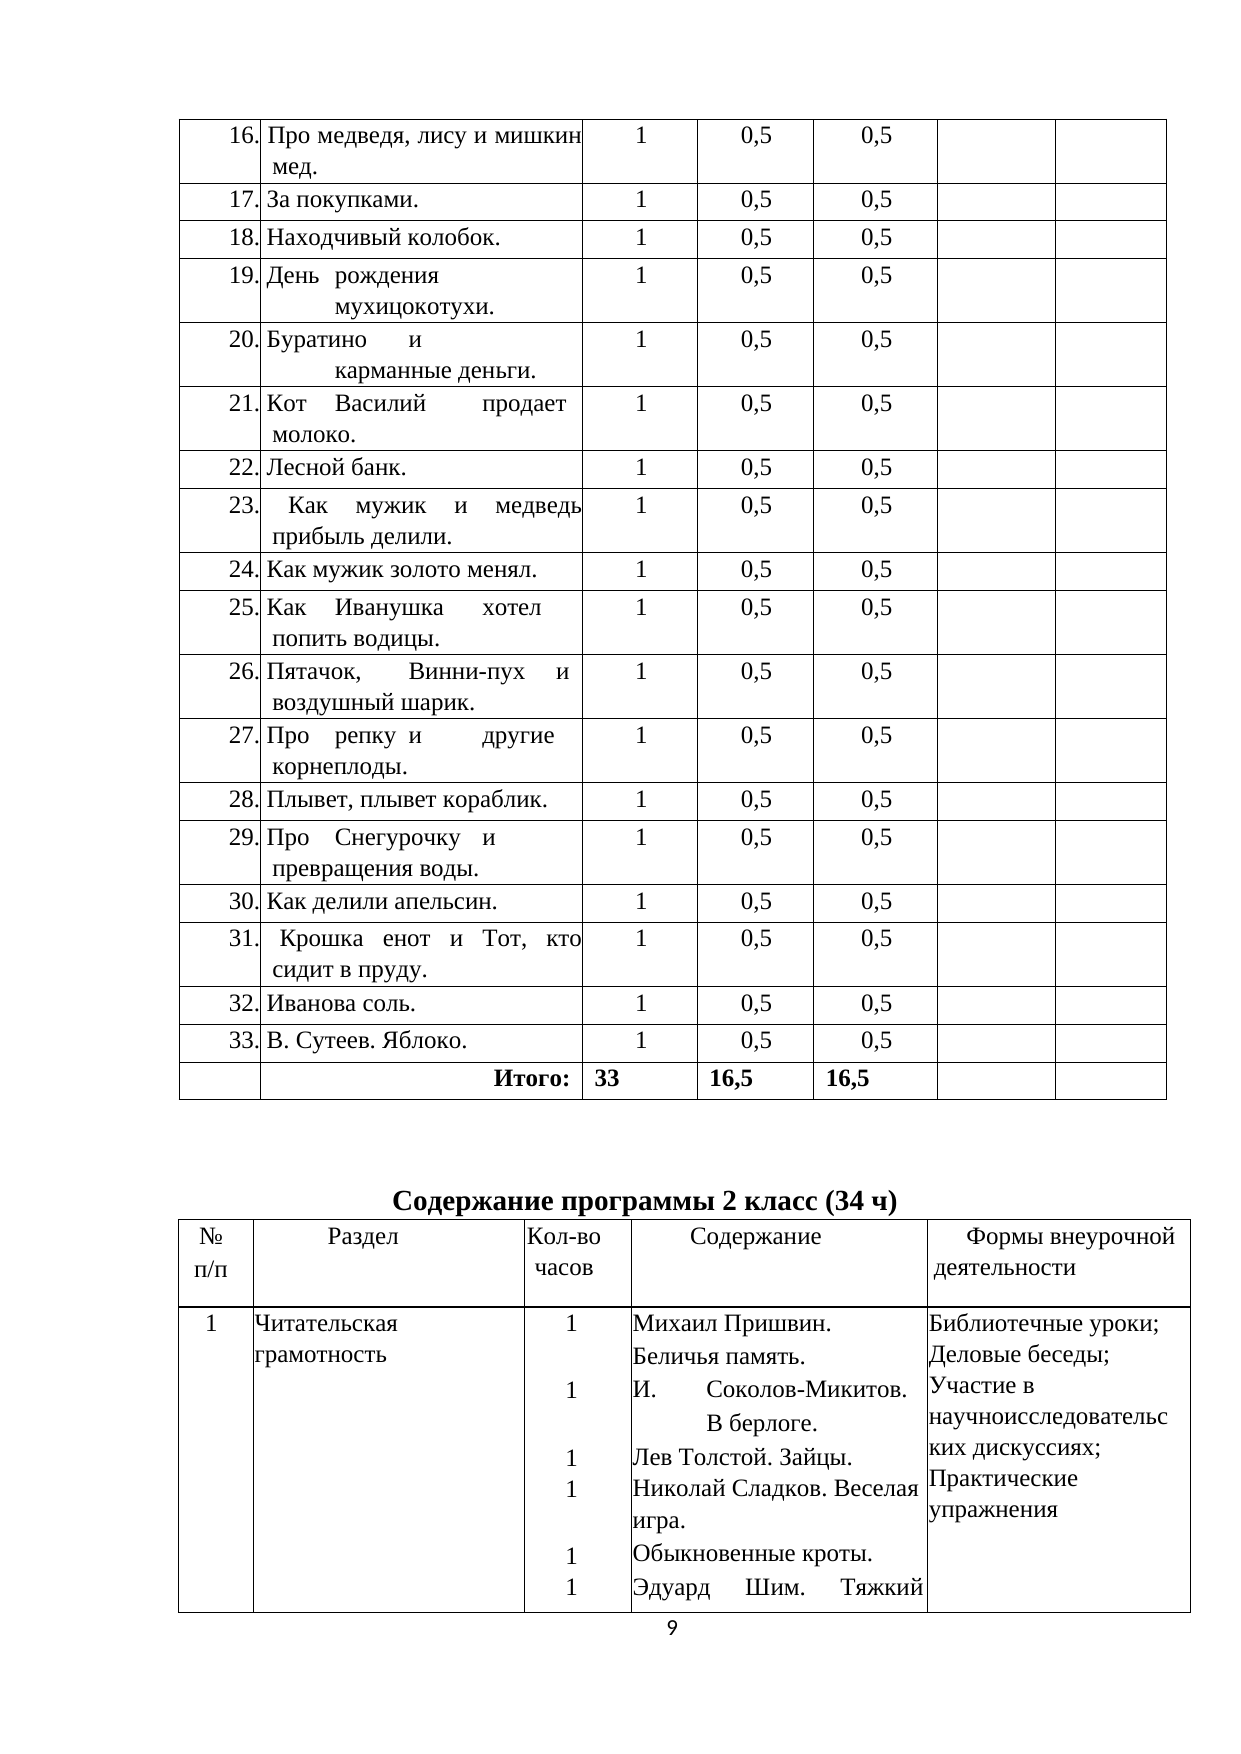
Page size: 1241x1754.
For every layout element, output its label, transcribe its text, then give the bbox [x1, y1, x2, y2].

table_cell 0,5 [698, 885, 813, 922]
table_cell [632, 1308, 927, 1612]
table_cell [938, 489, 1055, 552]
table_cell [1056, 553, 1166, 590]
table_cell 0,5 [698, 719, 813, 782]
table_header Формы внеурочной деятельности [928, 1220, 1190, 1306]
table_cell 21. [180, 387, 260, 450]
table_cell 16,5 [814, 1063, 937, 1099]
table_cell Как мужик золото менял. [261, 553, 582, 590]
table_cell 1 [583, 184, 697, 220]
table_cell 1 [583, 259, 697, 322]
table_cell [1056, 987, 1166, 1024]
table_cell 0,5 [698, 489, 813, 552]
table_cell 1 [583, 120, 697, 182]
table_cell 0,5 [814, 221, 937, 258]
table_cell 0,5 [698, 1025, 813, 1062]
table_cell 0,5 [698, 184, 813, 220]
table_cell 0,5 [814, 783, 937, 820]
table_cell [1056, 655, 1166, 718]
table_cell 1 [583, 323, 697, 386]
table_cell 0,5 [698, 821, 813, 884]
table_cell 26. [180, 655, 260, 718]
table_cell 23. [180, 489, 260, 552]
table_cell 30. [180, 885, 260, 922]
table_cell День рождения мухицокотухи. [261, 259, 582, 322]
table_cell 0,5 [814, 553, 937, 590]
table_cell 1 [583, 591, 697, 654]
table_cell [938, 719, 1055, 782]
table_cell Про Снегурочку и превращения воды. [261, 821, 582, 884]
table_cell 1 [583, 655, 697, 718]
table_cell 0,5 [814, 1025, 937, 1062]
table_cell [938, 221, 1055, 258]
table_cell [928, 1308, 1190, 1612]
table_cell 1 [583, 821, 697, 884]
table_cell 20. [180, 323, 260, 386]
table_cell 0,5 [698, 923, 813, 986]
table_cell Находчивый колобок. [261, 221, 582, 258]
table_cell 0,5 [814, 821, 937, 884]
table_cell Итого: [261, 1063, 582, 1099]
table_cell За покупками. [261, 184, 582, 220]
table_cell [938, 783, 1055, 820]
table_cell [1056, 821, 1166, 884]
table_cell [1056, 719, 1166, 782]
table_cell 0,5 [814, 885, 937, 922]
table_cell 0,5 [814, 489, 937, 552]
table_cell 0,5 [698, 655, 813, 718]
table_cell [938, 821, 1055, 884]
table_cell 16,5 [698, 1063, 813, 1099]
table_cell Про репку и другие корнеплоды. [261, 719, 582, 782]
table_cell 1 [583, 987, 697, 1024]
table_cell Как делили апельсин. [261, 885, 582, 922]
table_cell 29. [180, 821, 260, 884]
table_cell В. Сутеев. Яблоко. [261, 1025, 582, 1062]
table_cell 25. [180, 591, 260, 654]
table_cell 33. [180, 1025, 260, 1062]
table_cell 24. [180, 553, 260, 590]
table_cell 0,5 [698, 221, 813, 258]
table_cell 0,5 [698, 987, 813, 1024]
table_cell 33 [583, 1063, 697, 1099]
table_cell [1056, 120, 1166, 182]
table_cell 0,5 [698, 553, 813, 590]
table_cell [1056, 591, 1166, 654]
table_cell 0,5 [814, 987, 937, 1024]
table_cell [1056, 451, 1166, 488]
table_cell 16. [180, 120, 260, 182]
table_cell 1 [583, 553, 697, 590]
table_cell Про медведя, лису и мишкин мед. [261, 120, 582, 182]
table_cell [938, 553, 1055, 590]
table_cell [938, 923, 1055, 986]
table_cell [1056, 885, 1166, 922]
table_header Раздел [254, 1220, 524, 1306]
table_cell 0,5 [814, 323, 937, 386]
table_cell 0,5 [698, 259, 813, 322]
table_cell [1056, 923, 1166, 986]
table_cell 0,5 [814, 387, 937, 450]
table_cell 18. [180, 221, 260, 258]
table_cell [1056, 184, 1166, 220]
table_cell 1 [179, 1308, 253, 1612]
table_cell 27. [180, 719, 260, 782]
table_cell [1056, 221, 1166, 258]
table_cell 1 [583, 489, 697, 552]
table_cell 1 [583, 387, 697, 450]
table_cell 0,5 [698, 120, 813, 182]
table_cell 19. [180, 259, 260, 322]
table_cell 0,5 [814, 451, 937, 488]
table_cell 1 [583, 451, 697, 488]
table_cell 28. [180, 783, 260, 820]
table_cell 0,5 [814, 259, 937, 322]
table_cell 0,5 [698, 783, 813, 820]
table_cell [938, 591, 1055, 654]
table_cell Кот Василий продает молоко. [261, 387, 582, 450]
table_cell 17. [180, 184, 260, 220]
table_cell 1 [583, 783, 697, 820]
table_cell Буратино и карманные деньги. [261, 323, 582, 386]
table_cell 32. [180, 987, 260, 1024]
table_cell Как Иванушка хотел попить водицы. [261, 591, 582, 654]
table_cell Плывет, плывет кораблик. [261, 783, 582, 820]
table_cell [938, 655, 1055, 718]
table_cell 0,5 [814, 719, 937, 782]
table_cell 0,5 [814, 655, 937, 718]
table_cell 0,5 [814, 184, 937, 220]
table_cell [938, 1063, 1055, 1099]
table_cell 31. [180, 923, 260, 986]
table_cell [1056, 489, 1166, 552]
table_cell [938, 451, 1055, 488]
table_cell [938, 987, 1055, 1024]
table_cell [180, 1063, 260, 1099]
table_cell 1 [583, 885, 697, 922]
table_cell [1056, 1025, 1166, 1062]
table_cell Иванова соль. [261, 987, 582, 1024]
table_cell Пятачок, Винни-пух и воздушный шарик. [261, 655, 582, 718]
table_cell [1056, 323, 1166, 386]
table_cell [1056, 1063, 1166, 1099]
table_cell [938, 184, 1055, 220]
table_cell [938, 387, 1055, 450]
table_cell [1056, 783, 1166, 820]
table_cell 1 [583, 1025, 697, 1062]
table_header Кол-во часов [525, 1220, 631, 1306]
table_cell Лесной банк. [261, 451, 582, 488]
table_cell Крошка енот и Тот, кто сидит в пруду. [261, 923, 582, 986]
table_cell [938, 323, 1055, 386]
table_cell [938, 120, 1055, 182]
table_cell Как мужик и медведь прибыль делили. [261, 489, 582, 552]
table_cell 0,5 [698, 591, 813, 654]
table_cell 0,5 [814, 923, 937, 986]
table_cell [938, 885, 1055, 922]
table_cell 1 [583, 221, 697, 258]
table_cell 0,5 [698, 451, 813, 488]
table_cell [254, 1308, 524, 1612]
table_header Содержание [632, 1220, 927, 1306]
table_cell 0,5 [814, 120, 937, 182]
table_cell [1056, 259, 1166, 322]
table_header № п/п [179, 1220, 253, 1306]
table_cell [1056, 387, 1166, 450]
table_cell 0,5 [814, 591, 937, 654]
table_cell 1 [583, 719, 697, 782]
table_cell 0,5 [698, 323, 813, 386]
table_cell 0,5 [698, 387, 813, 450]
table_cell 1 [583, 923, 697, 986]
table_cell 1 1 1 1 1 1 1 1 0,5 [525, 1308, 631, 1612]
text Содержание программы 2 класс (34 ч) [177, 1183, 897, 1217]
table_cell 22. [180, 451, 260, 488]
table_cell [938, 1025, 1055, 1062]
table_cell [938, 259, 1055, 322]
